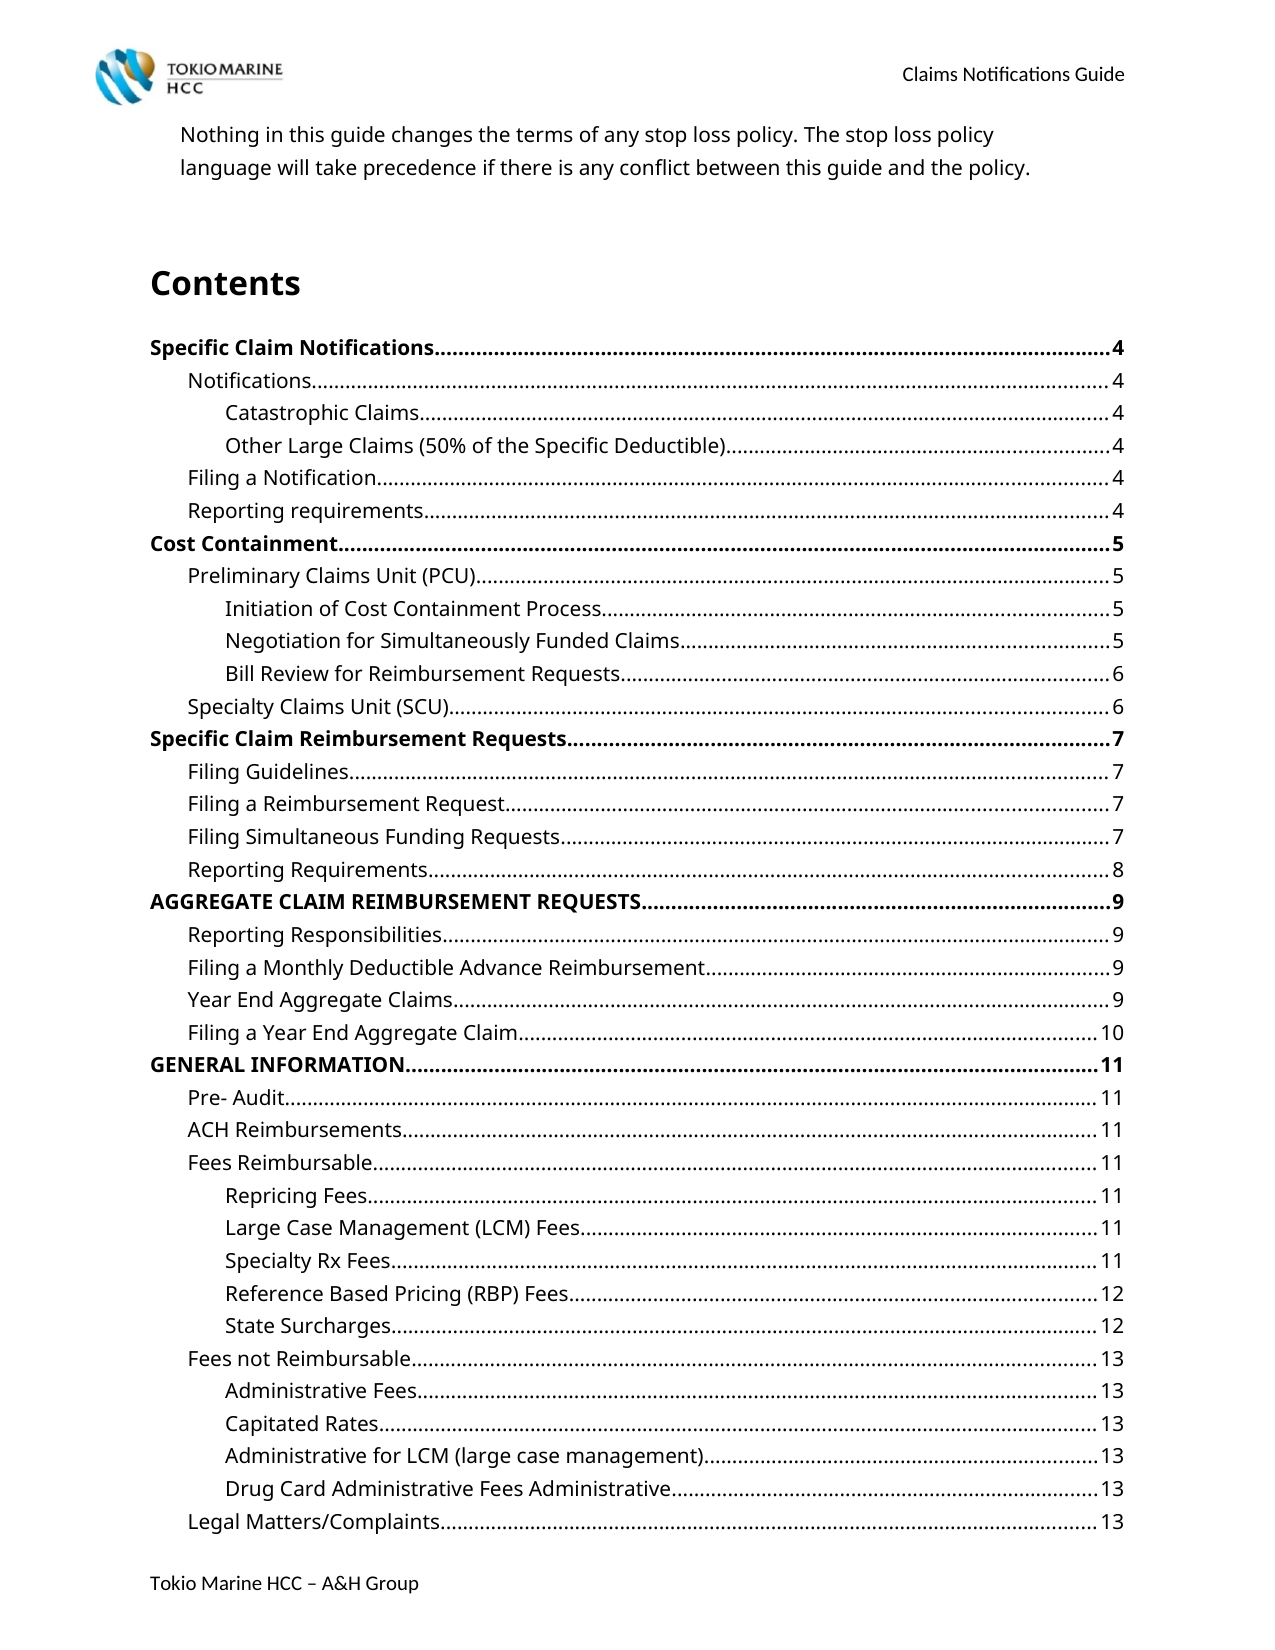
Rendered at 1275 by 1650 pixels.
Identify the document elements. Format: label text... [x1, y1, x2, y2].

text Specialty Rx Fees 11 [225, 1246, 1125, 1274]
text Reporting Requirements 8 [187, 855, 1125, 883]
text Filing Simultaneous Funding Requests 7 [187, 822, 1125, 851]
text Legal Matters/Complaints 13 [187, 1507, 1125, 1535]
text Preliminary Claims Unit (PCU) 5 [187, 561, 1125, 590]
text Large Case Management (LCM) Fees 11 [225, 1213, 1125, 1242]
text Notifications 4 [187, 366, 1125, 394]
text Negotiation for Simultaneously Funded Claims 5 [225, 627, 1125, 655]
picture [95, 35, 293, 109]
text Other Large Claims (50% of the Specific Deductible) 4 [225, 431, 1125, 459]
text Specialty Claims Unit (SCU) 6 [187, 692, 1125, 720]
text AGGREGATE CLAIM REIMBURSEMENT REQUESTS 9 [150, 887, 1125, 916]
text Year End Aggregate Claims 9 [187, 985, 1125, 1014]
text ACH Reimbursements 11 [187, 1116, 1125, 1144]
text Filing a Notification 4 [187, 463, 1125, 492]
text Contents [150, 260, 1125, 306]
text Nothing in this guide changes the terms of any stop loss policy. The stop loss policy language will take precedence if there is any conflict between this guide and the policy. [180, 121, 1080, 182]
text Pre- Audit 11 [187, 1083, 1125, 1111]
text Reporting Responsibilities 9 [187, 920, 1125, 948]
text Administrative for LCM (large case management) 13 [225, 1442, 1125, 1470]
text GENERAL INFORMATION 11 [150, 1050, 1125, 1079]
text Administrative Fees 13 [225, 1376, 1125, 1405]
text Bill Review for Reimbursement Requests 6 [225, 659, 1125, 688]
text Initiation of Cost Containment Process 5 [225, 594, 1125, 622]
text Capitated Rates 13 [225, 1409, 1125, 1437]
text Cost Containment 5 [150, 529, 1125, 557]
text Fees Reimbursable 11 [187, 1148, 1125, 1177]
text Fees not Reimbursable 13 [187, 1344, 1125, 1372]
text Filing a Reimbursement Request 7 [187, 789, 1125, 818]
text Repricing Fees 11 [225, 1181, 1125, 1209]
text Drug Card Administrative Fees Administrative 13 [225, 1474, 1125, 1503]
text Specific Claim Notifications 4 [150, 333, 1125, 362]
text Filing a Year End Aggregate Claim 10 [187, 1018, 1125, 1046]
text Reporting requirements 4 [187, 496, 1125, 524]
text Filing a Monthly Deductible Advance Reimbursement 9 [187, 953, 1125, 981]
text Specific Claim Reimbursement Requests 7 [150, 724, 1125, 753]
text Reference Based Pricing (RBP) Fees 12 [225, 1279, 1125, 1307]
text Filing Guidelines 7 [187, 757, 1125, 785]
text State Surcharges 12 [225, 1311, 1125, 1340]
text Catastrophic Claims 4 [225, 398, 1125, 427]
